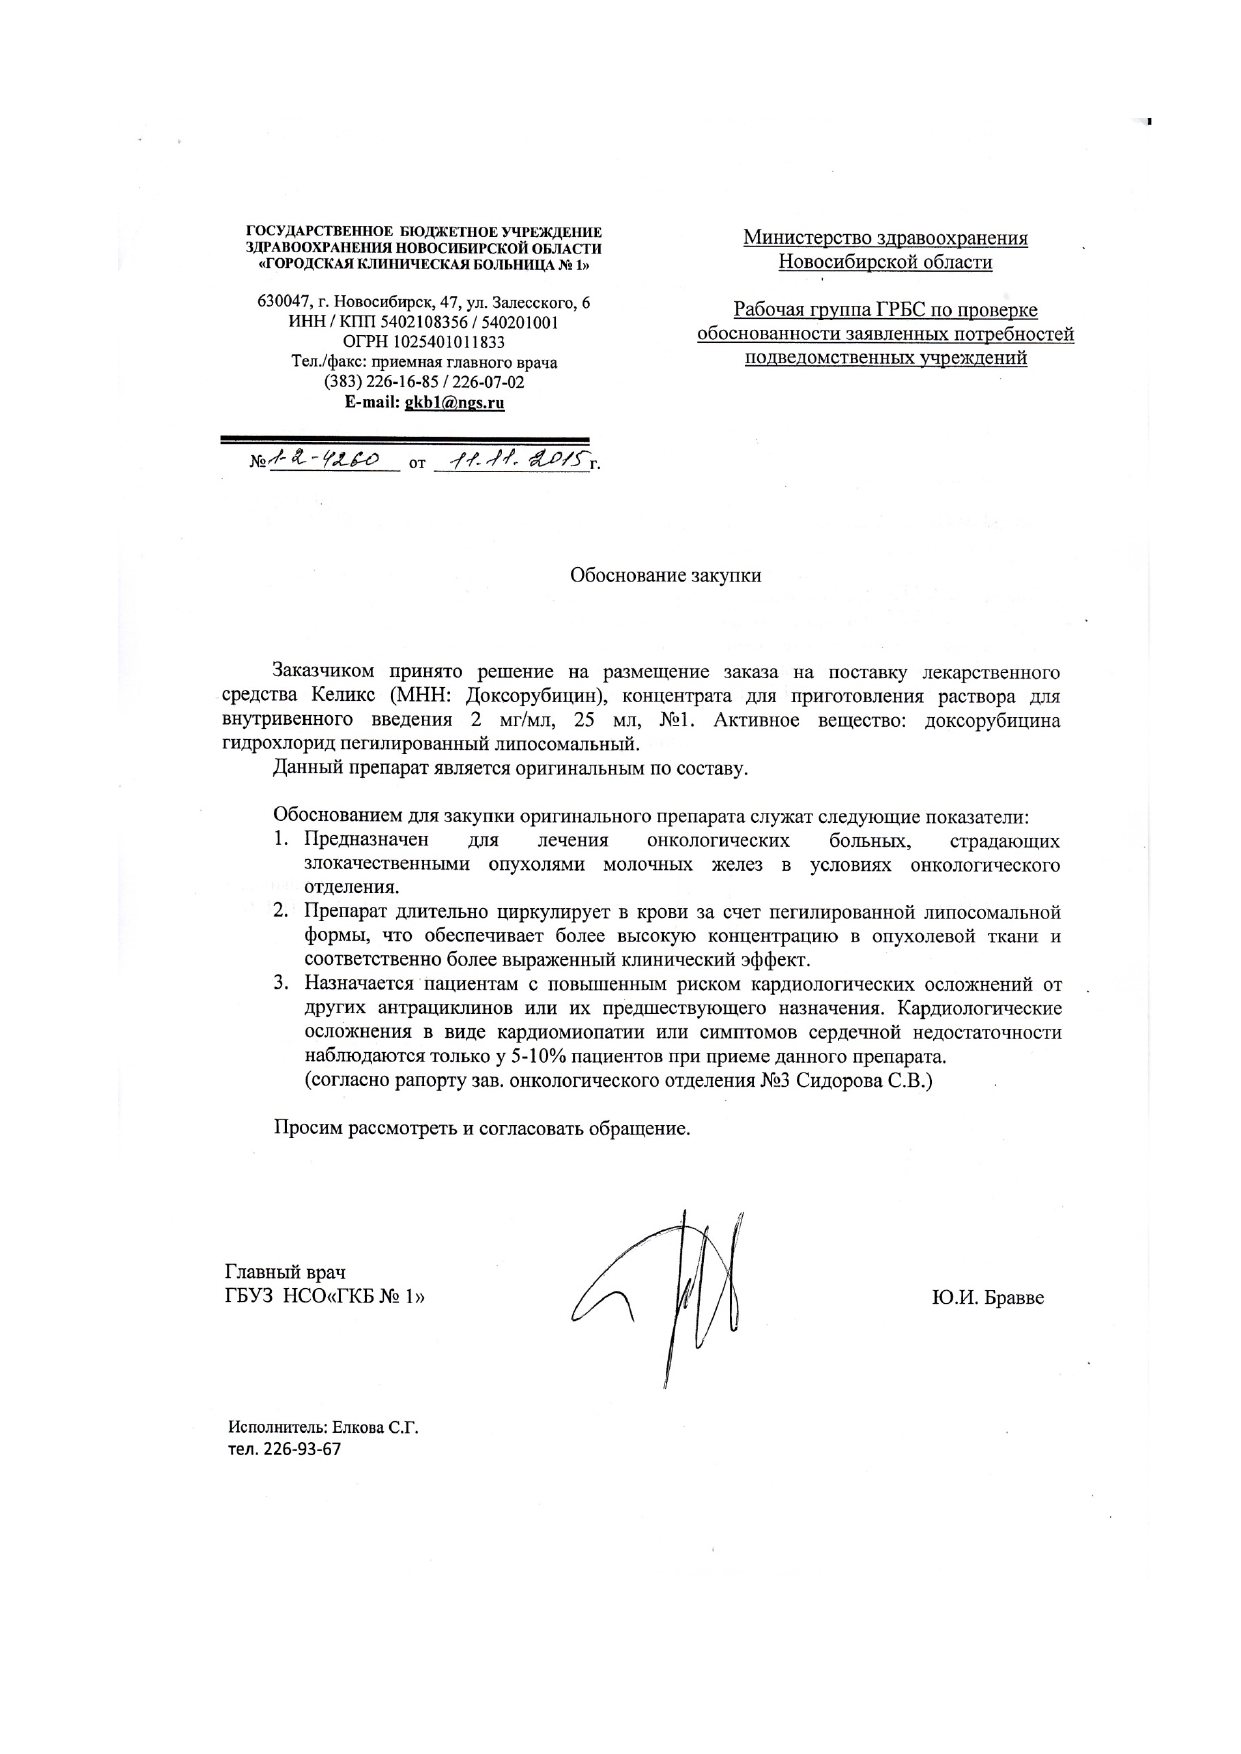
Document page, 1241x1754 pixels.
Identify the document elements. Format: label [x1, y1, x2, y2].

picture [118, 118, 1152, 1579]
